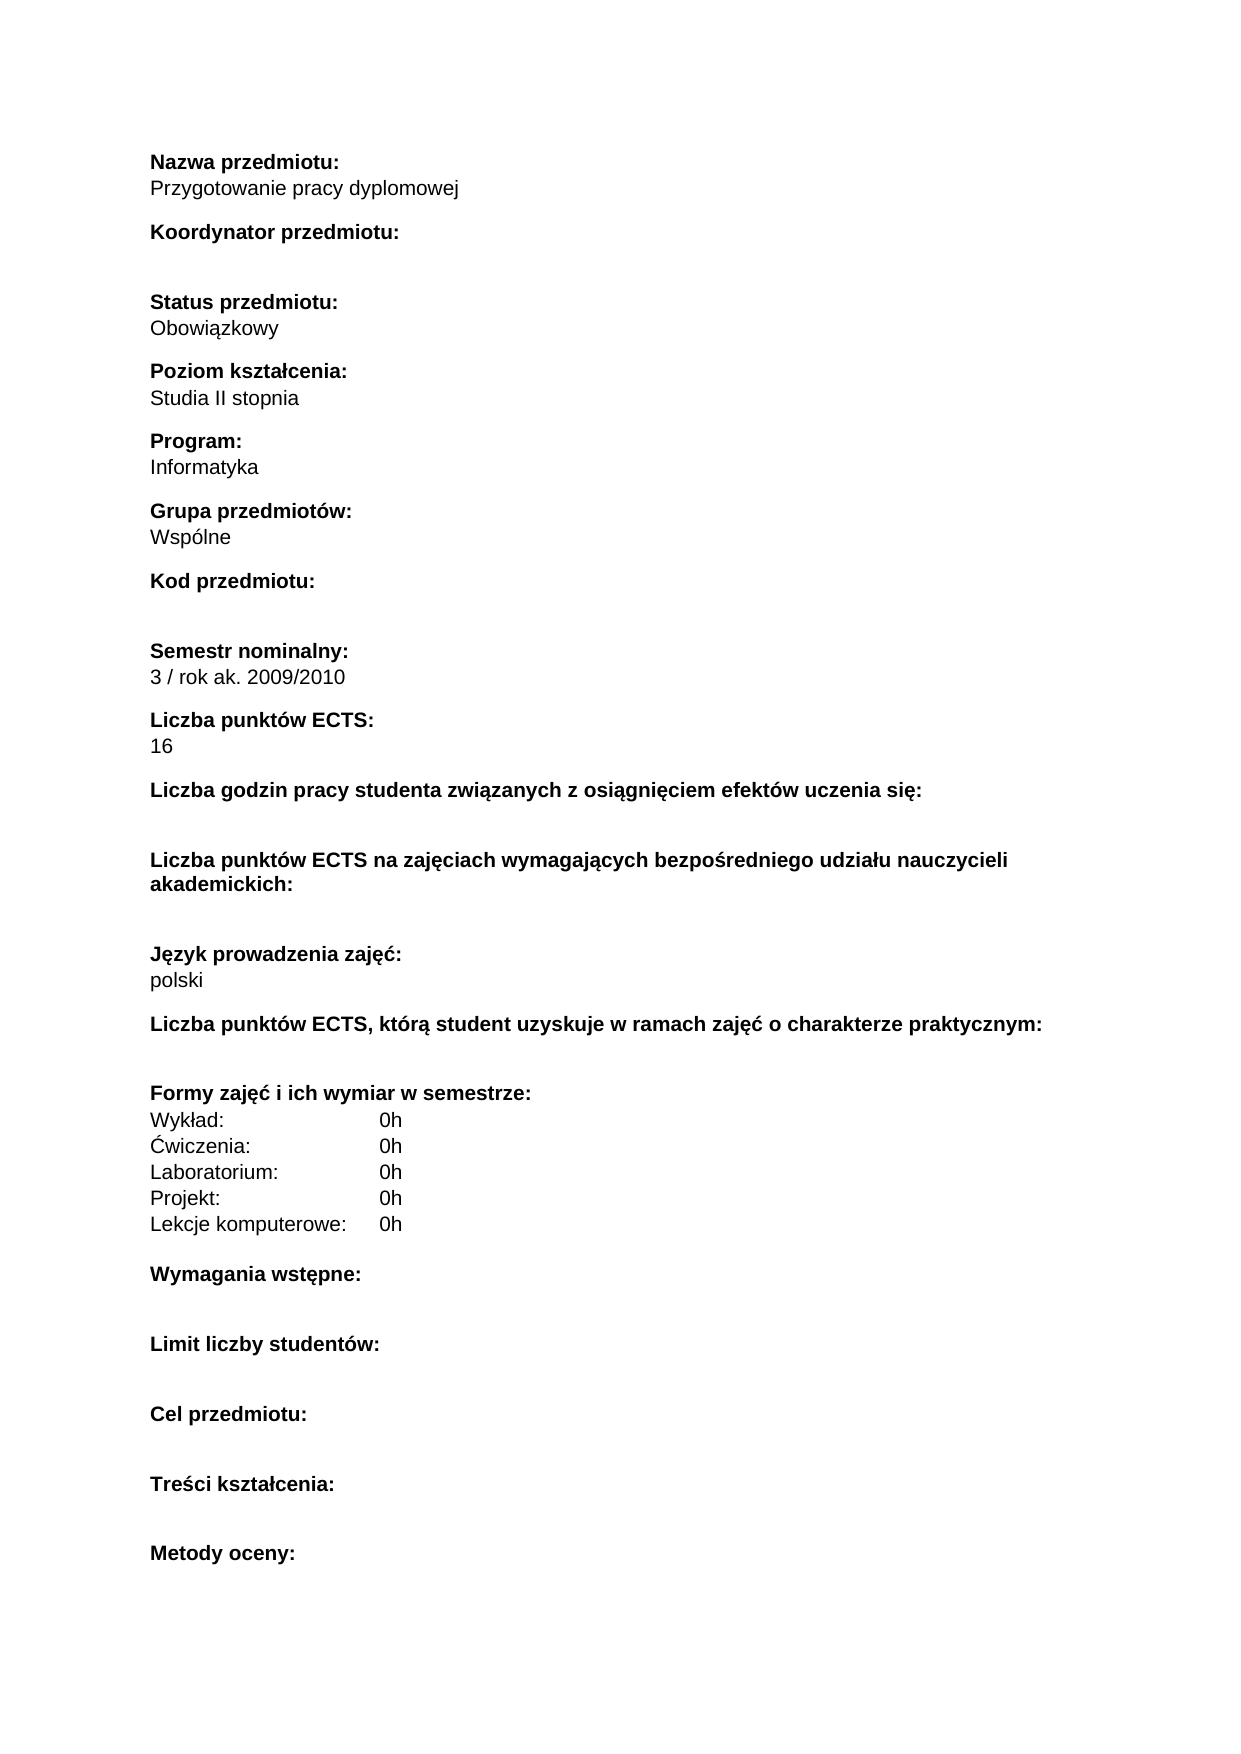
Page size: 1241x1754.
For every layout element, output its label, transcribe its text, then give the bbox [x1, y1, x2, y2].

text Kod przedmiotu: [150, 569, 1090, 593]
table_cell Lekcje komputerowe: [140, 1212, 367, 1236]
table_cell 0h [369, 1132, 597, 1158]
text Metody oceny: [150, 1541, 1090, 1565]
text Semestr nominalny: [150, 638, 1090, 662]
text Wspólne [150, 525, 1090, 549]
text Nazwa przedmiotu: [150, 150, 1090, 174]
text Liczba punktów ECTS: [150, 708, 1090, 732]
text Cel przedmiotu: [150, 1402, 1090, 1426]
text 16 [150, 734, 1090, 758]
text 3 / rok ak. 2009/2010 [150, 664, 1090, 688]
table_cell 0h [369, 1210, 597, 1236]
text Poziom kształcenia: [150, 359, 1090, 383]
text Liczba punktów ECTS na zajęciach wymagających bezpośredniego udziału nauczycieli akademickich: [150, 848, 1090, 896]
table_cell 0h [369, 1184, 597, 1210]
text polski [150, 968, 1090, 992]
text Status przedmiotu: [150, 289, 1090, 313]
text Wymagania wstępne: [150, 1262, 1090, 1286]
text Liczba godzin pracy studenta związanych z osiągnięciem efektów uczenia się: [150, 778, 1090, 802]
text Przygotowanie pracy dyplomowej [150, 176, 1090, 200]
text Program: [150, 429, 1090, 453]
table_cell Laboratorium: [140, 1160, 367, 1184]
text Formy zajęć i ich wymiar w semestrze: [150, 1081, 1090, 1105]
table_cell Ćwiczenia: [140, 1134, 367, 1158]
text Liczba punktów ECTS, którą student uzyskuje w ramach zajęć o charakterze praktycznym: [150, 1011, 1090, 1035]
text Treści kształcenia: [150, 1471, 1090, 1495]
table_header 0h [369, 1108, 597, 1132]
text Koordynator przedmiotu: [150, 220, 1090, 244]
text Informatyka [150, 455, 1090, 479]
text Obowiązkowy [150, 316, 1090, 339]
table_cell 0h [369, 1158, 597, 1184]
text Język prowadzenia zajęć: [150, 942, 1090, 966]
table_cell Projekt: [140, 1186, 367, 1210]
table_header Wykład: [140, 1108, 367, 1132]
text Grupa przedmiotów: [150, 499, 1090, 523]
text Limit liczby studentów: [150, 1332, 1090, 1356]
text Studia II stopnia [150, 385, 1090, 409]
